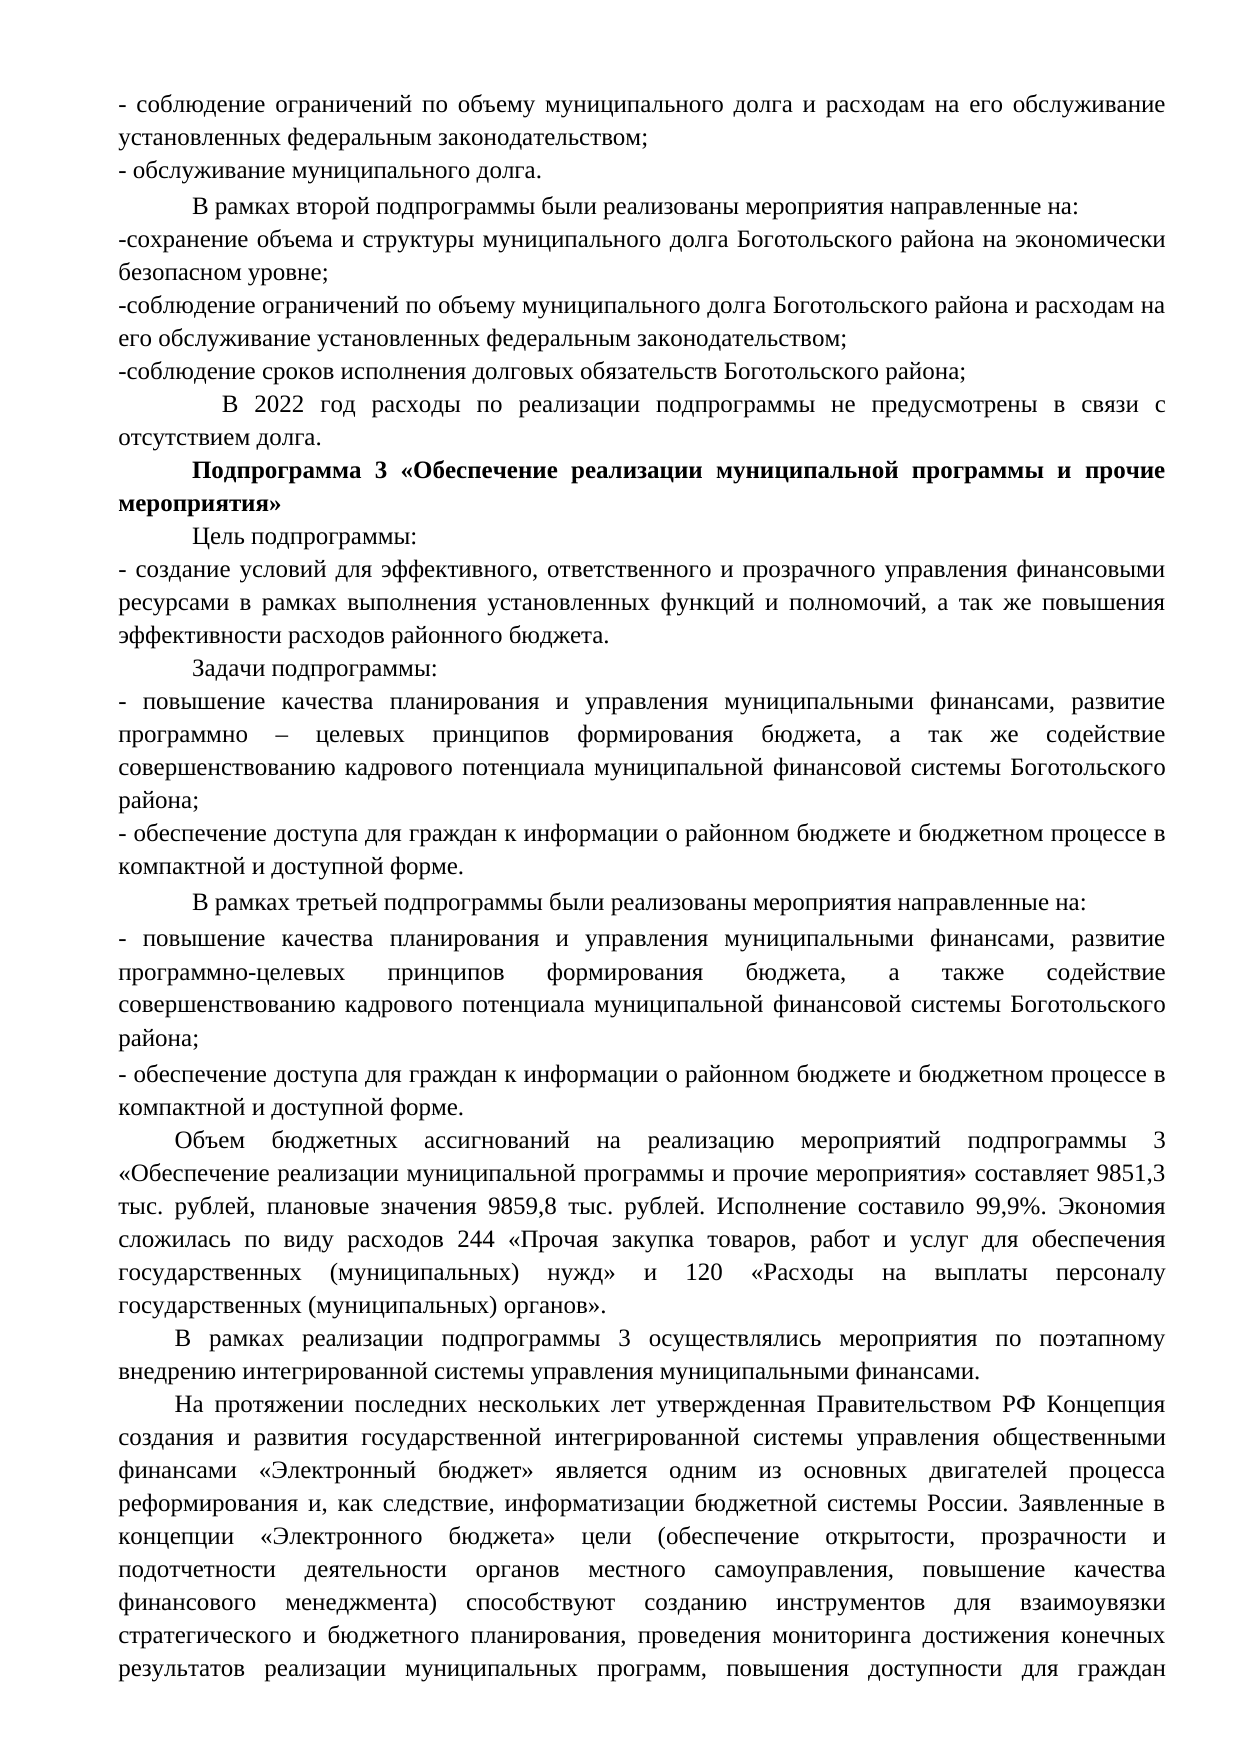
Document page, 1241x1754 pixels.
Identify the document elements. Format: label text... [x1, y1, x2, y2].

text -соблюдение сроков исполнения долговых обязательств Боготольского района; [118, 356, 1167, 385]
text - повышение качества планирования и управления муниципальными финансами, развитие программно-целевых принципов формирования бюджета, а также содействие совершенствованию кадрового потенциала муниципальной финансовой системы Боготольского района; [118, 923, 1167, 1051]
text В 2022 год расходы по реализации подпрограммы не предусмотрены в связи с отсутствием долга. [118, 389, 1167, 451]
text - соблюдение ограничений по объему муниципального долга и расходам на его обслуживание установленных федеральным законодательством; [118, 89, 1167, 150]
text В рамках реализации подпрограммы 3 осуществлялись мероприятия по поэтапному внедрению интегрированной системы управления муниципальными финансами. [118, 1323, 1167, 1385]
text В рамках второй подпрограммы были реализованы мероприятия направленные на: [118, 191, 1167, 219]
text -соблюдение ограничений по объему муниципального долга Боготольского района и расходам на его обслуживание установленных федеральным законодательством; [118, 290, 1167, 352]
text - обеспечение доступа для граждан к информации о районном бюджете и бюджетном процессе в компактной и доступной форме. [118, 1059, 1167, 1121]
text Подпрограмма 3 «Обеспечение реализации муниципальной программы и прочие мероприятия» [118, 455, 1167, 517]
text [118, 1389, 1167, 1682]
text - обеспечение доступа для граждан к информации о районном бюджете и бюджетном процессе в компактной и доступной форме. [118, 818, 1167, 880]
text - обслуживание муниципального долга. [118, 155, 1167, 183]
text В рамках третьей подпрограммы были реализованы мероприятия направленные на: [118, 887, 1167, 916]
text Объем бюджетных ассигнований на реализацию мероприятий подпрограммы 3 «Обеспечение реализации муниципальной программы и прочие мероприятия» составляет 9851,3 тыс. рублей, плановые значения 9859,8 тыс. рублей. Исполнение составило 99,9%. Экономия сложилась по виду расходов 244 «Прочая закупка товаров, работ и услуг для обеспечения государственных (муниципальных) нужд» и 120 «Расходы на выплаты персоналу государственных (муниципальных) органов». [118, 1125, 1167, 1319]
text Задачи подпрограммы: [118, 653, 1167, 682]
text - повышение качества планирования и управления муниципальными финансами, развитие программно – целевых принципов формирования бюджета, а так же содействие совершенствованию кадрового потенциала муниципальной финансовой системы Боготольского района; [118, 686, 1167, 814]
text Цель подпрограммы: [118, 521, 1167, 550]
text -сохранение объема и структуры муниципального долга Боготольского района на экономически безопасном уровне; [118, 224, 1167, 286]
text - создание условий для эффективного, ответственного и прозрачного управления финансовыми ресурсами в рамках выполнения установленных функций и полномочий, а так же повышения эффективности расходов районного бюджета. [118, 554, 1167, 649]
